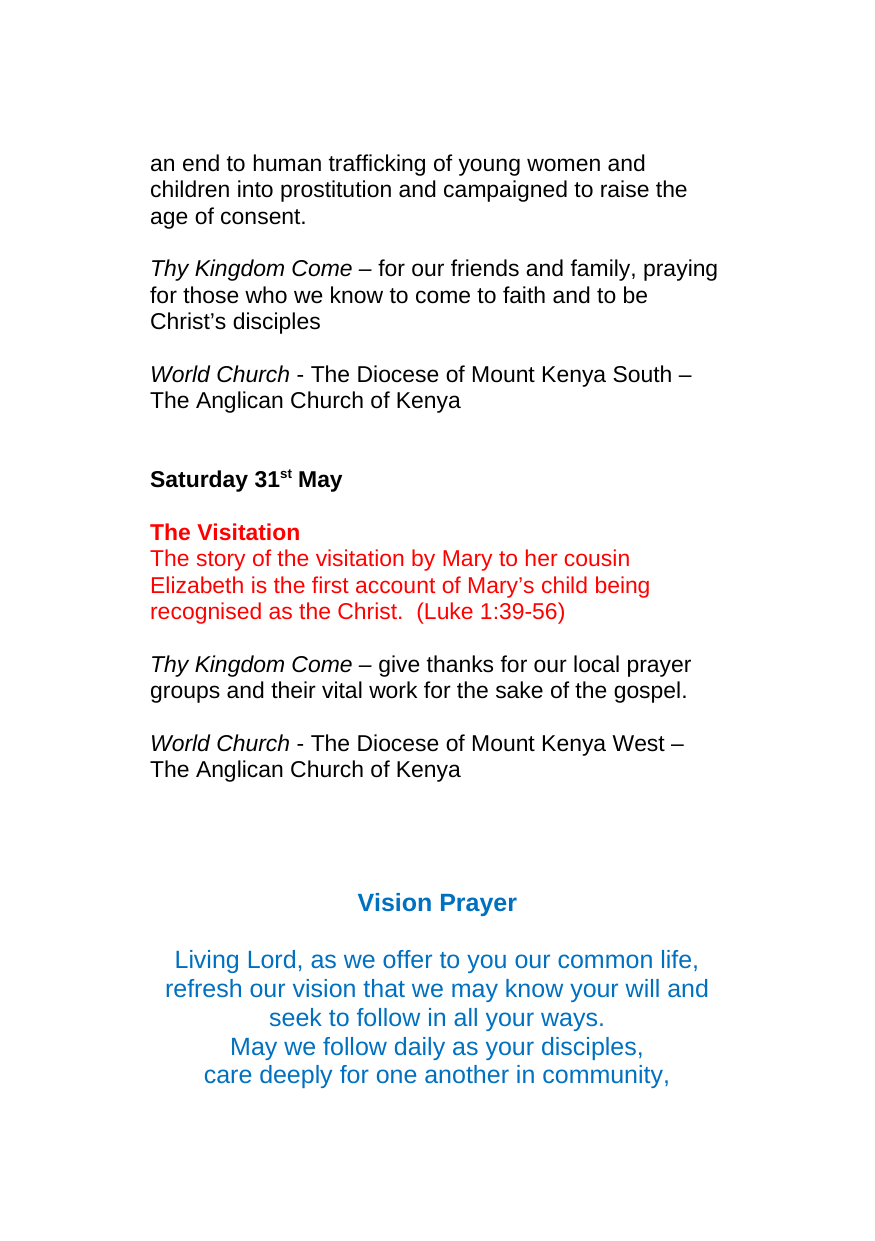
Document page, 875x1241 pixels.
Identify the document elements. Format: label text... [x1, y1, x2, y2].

text World Church - The Diocese of Mount Kenya South – The Anglican Church of Kenya [150, 361, 724, 413]
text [150, 150, 724, 229]
text Vision Prayer [150, 888, 724, 917]
text Living Lord, as we offer to you our common life, refresh our vision that we may know your will and seek to follow in all your ways. [150, 945, 724, 1032]
text Saturday 31st May [150, 466, 724, 493]
text The story of the visitation by Mary to her cousin Elizabeth is the first account of Mary’s child being recognised as the Christ. (Luke 1:39-56) [150, 545, 724, 624]
text World Church - The Diocese of Mount Kenya West – The Anglican Church of Kenya [150, 730, 724, 782]
text Thy Kingdom Come – for our friends and family, praying for those who we know to come to faith and to be Christ’s disciples [321, 255, 724, 334]
text care deeply for one another in community, [150, 1060, 724, 1089]
text Thy Kingdom Come – give thanks for our local prayer groups and their vital work for the sake of the gospel. [150, 651, 724, 703]
text The Visitation [150, 519, 724, 545]
text May we follow daily as your disciples, [150, 1032, 724, 1060]
